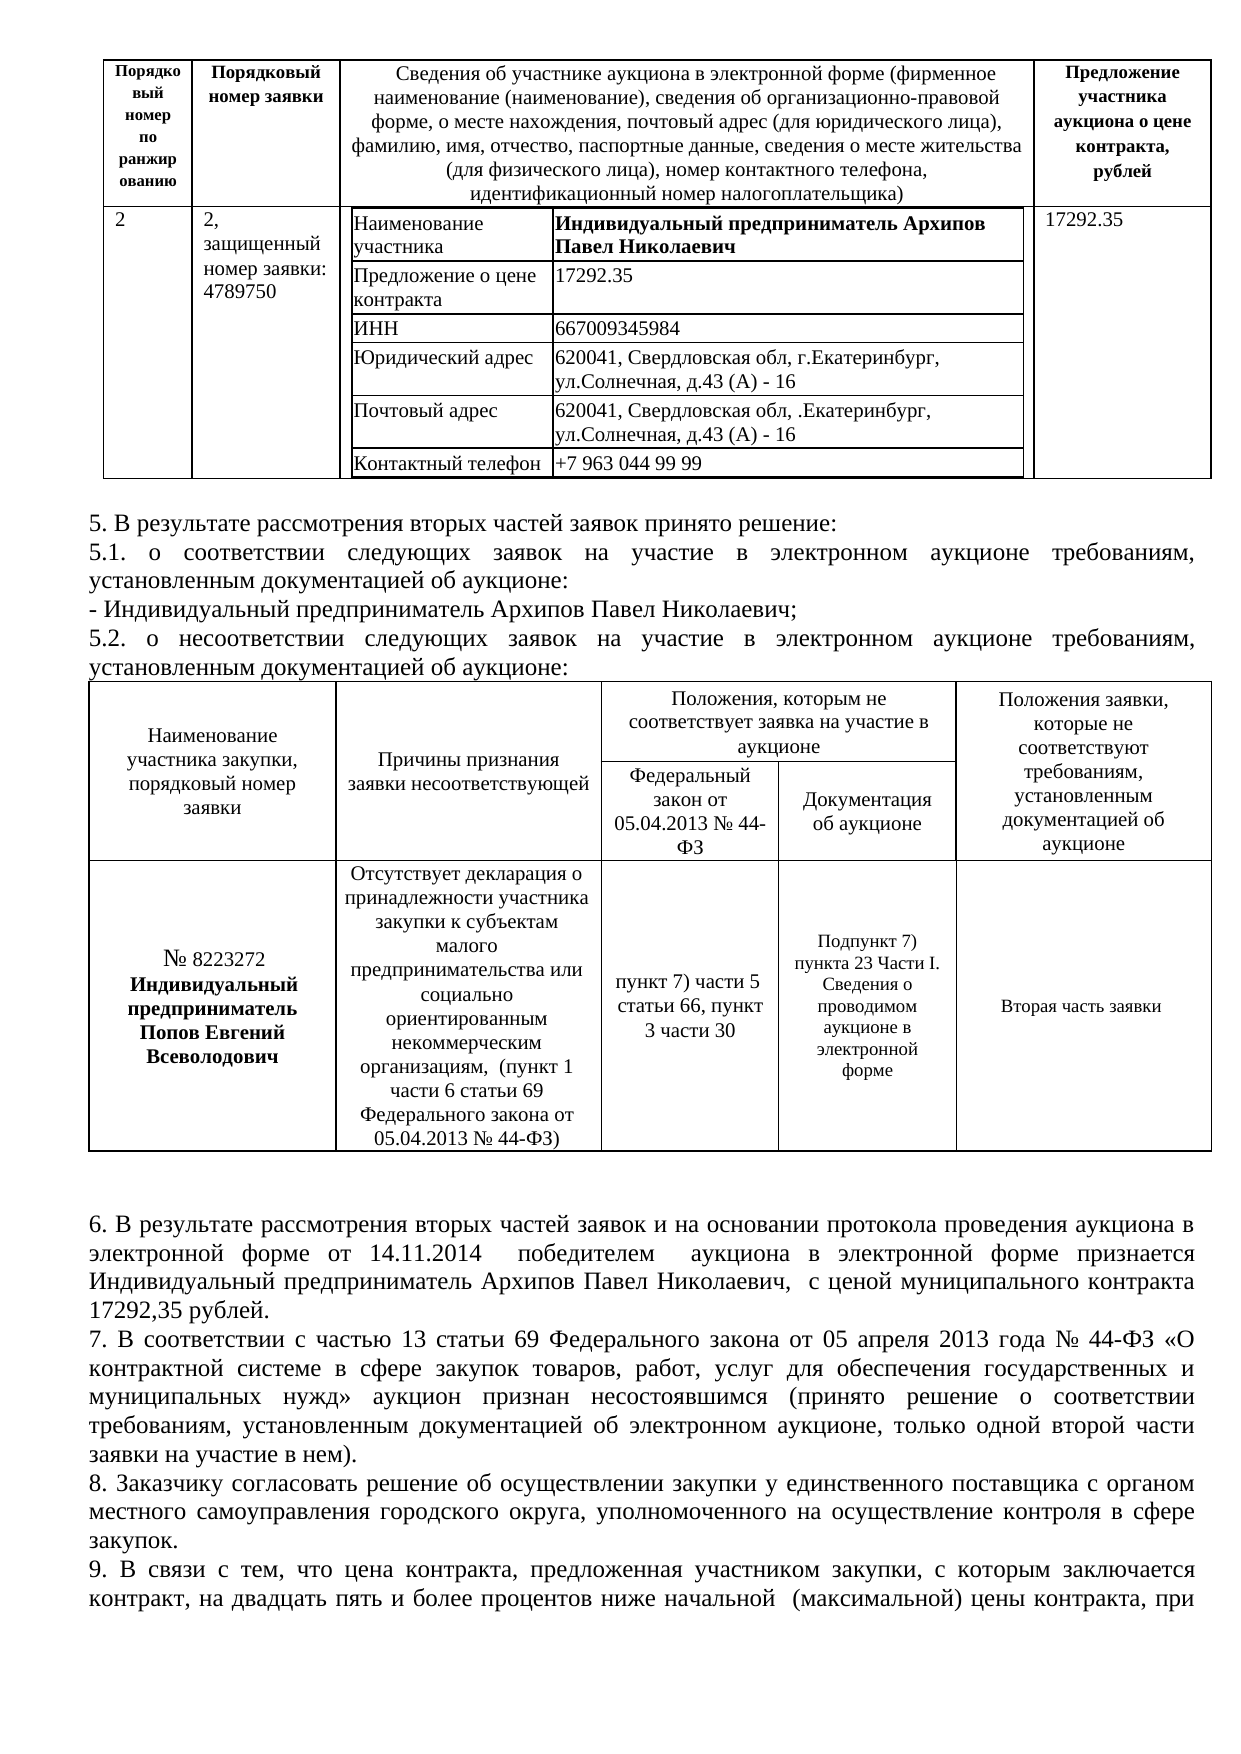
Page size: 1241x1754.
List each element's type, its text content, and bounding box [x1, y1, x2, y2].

table_cell № 8223272 Индивидуальный предприниматель Попов Евгений Всеволодович [90, 861, 335, 1150]
table_cell [353, 262, 552, 313]
text 7. В соответствии с частью 13 статьи 69 Федерального закона от 05 апреля 2013 года № 44-ФЗ «О контрактной системе в сфере закупок товаров, работ, услуг для обеспечения государственных и муниципальных нужд» аукцион признан несостоявшимся (принято решение о соответствии требованиям, установленным документацией об электронном аукционе, только одной второй части заявки на участие в нем). [89, 1324, 1196, 1468]
table_cell пункт 7) части 5 статьи 66, пункт 3 части 30 [602, 861, 778, 1150]
table_header Положения заявки, которые не соответствуют требованиям, установленным документацией об аукционе [957, 682, 1211, 859]
table_cell Вторая часть заявки [957, 861, 1211, 1150]
table_cell Подпункт 7) пункта 23 Части I. Сведения о проводимом аукционе в электронной форме [779, 861, 956, 1150]
table_cell [353, 315, 552, 342]
table_cell 17292.35 [1035, 207, 1210, 478]
table_cell [554, 209, 1023, 260]
table_cell [341, 207, 351, 478]
text 6. В результате рассмотрения вторых частей заявок и на основании протокола проведения аукциона в электронной форме от 14.11.2014 победителем аукциона в электронной форме признается Индивидуальный предприниматель Архипов Павел Николаевич, с ценой муниципального контракта 17292,35 рублей. [89, 1209, 1196, 1324]
text 5.2. о несоответствии следующих заявок на участие в электронном аукционе требованиям, установленным документацией об аукционе: [89, 623, 1196, 681]
table_header Положения, которым не соответствует заявка на участие в аукционе [602, 682, 955, 761]
text - Индивидуальный предприниматель Архипов Павел Николаевич; [89, 594, 1196, 623]
table_cell [1024, 207, 1033, 478]
text 8. Заказчику согласовать решение об осуществлении закупки у единственного поставщика с органом местного самоуправления городского округа, уполномоченного на осуществление контроля в сфере закупок. [89, 1468, 1196, 1554]
table_cell Документация об аукционе [779, 762, 955, 859]
table_header Порядковый номер по ранжированию [104, 61, 191, 206]
table_header Порядковый номер заявки [193, 61, 339, 206]
table_cell [353, 209, 552, 260]
table_cell [353, 449, 552, 476]
table_cell [554, 449, 1023, 476]
table_cell [554, 396, 1023, 447]
table_cell 2 [104, 207, 191, 478]
text 5. В результате рассмотрения вторых частей заявок принято решение: [89, 508, 1196, 537]
table_cell [353, 343, 552, 395]
text 5.1. о соответствии следующих заявок на участие в электронном аукционе требованиям, установленным документацией об аукционе: [89, 537, 1196, 594]
table_header Причины признания заявки несоответствующей [337, 682, 601, 859]
table_header Наименование участника закупки, порядковый номер заявки [90, 682, 335, 859]
table_cell [554, 262, 1023, 313]
table_header Предложение участника аукциона о цене контракта, рублей [1035, 61, 1210, 206]
table_cell 2, защищенный номер заявки: 4789750 [193, 207, 339, 478]
table_cell Федеральный закон от 05.04.2013 № 44-ФЗ [602, 762, 778, 859]
table_cell [554, 315, 1023, 342]
table_header Сведения об участнике аукциона в электронной форме (фирменное наименование (наименование), сведения об организационно-правовой форме, о месте нахождения, почтовый адрес (для юридического лица), фамилию, имя, отчество, паспортные данные, сведения о месте жительства (для физического лица), номер контактного телефона, идентификационный номер налогоплательщика) [341, 61, 1033, 206]
table_cell Отсутствует декларация о принадлежности участника закупки к субъектам малого предпринимательства или социально ориентированным некоммерческим организациям, (пункт 1 части 6 статьи 69 Федерального закона от 05.04.2013 № 44-ФЗ) [337, 861, 601, 1150]
table_cell [353, 396, 552, 447]
table_cell [554, 343, 1023, 395]
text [89, 1554, 1196, 1611]
